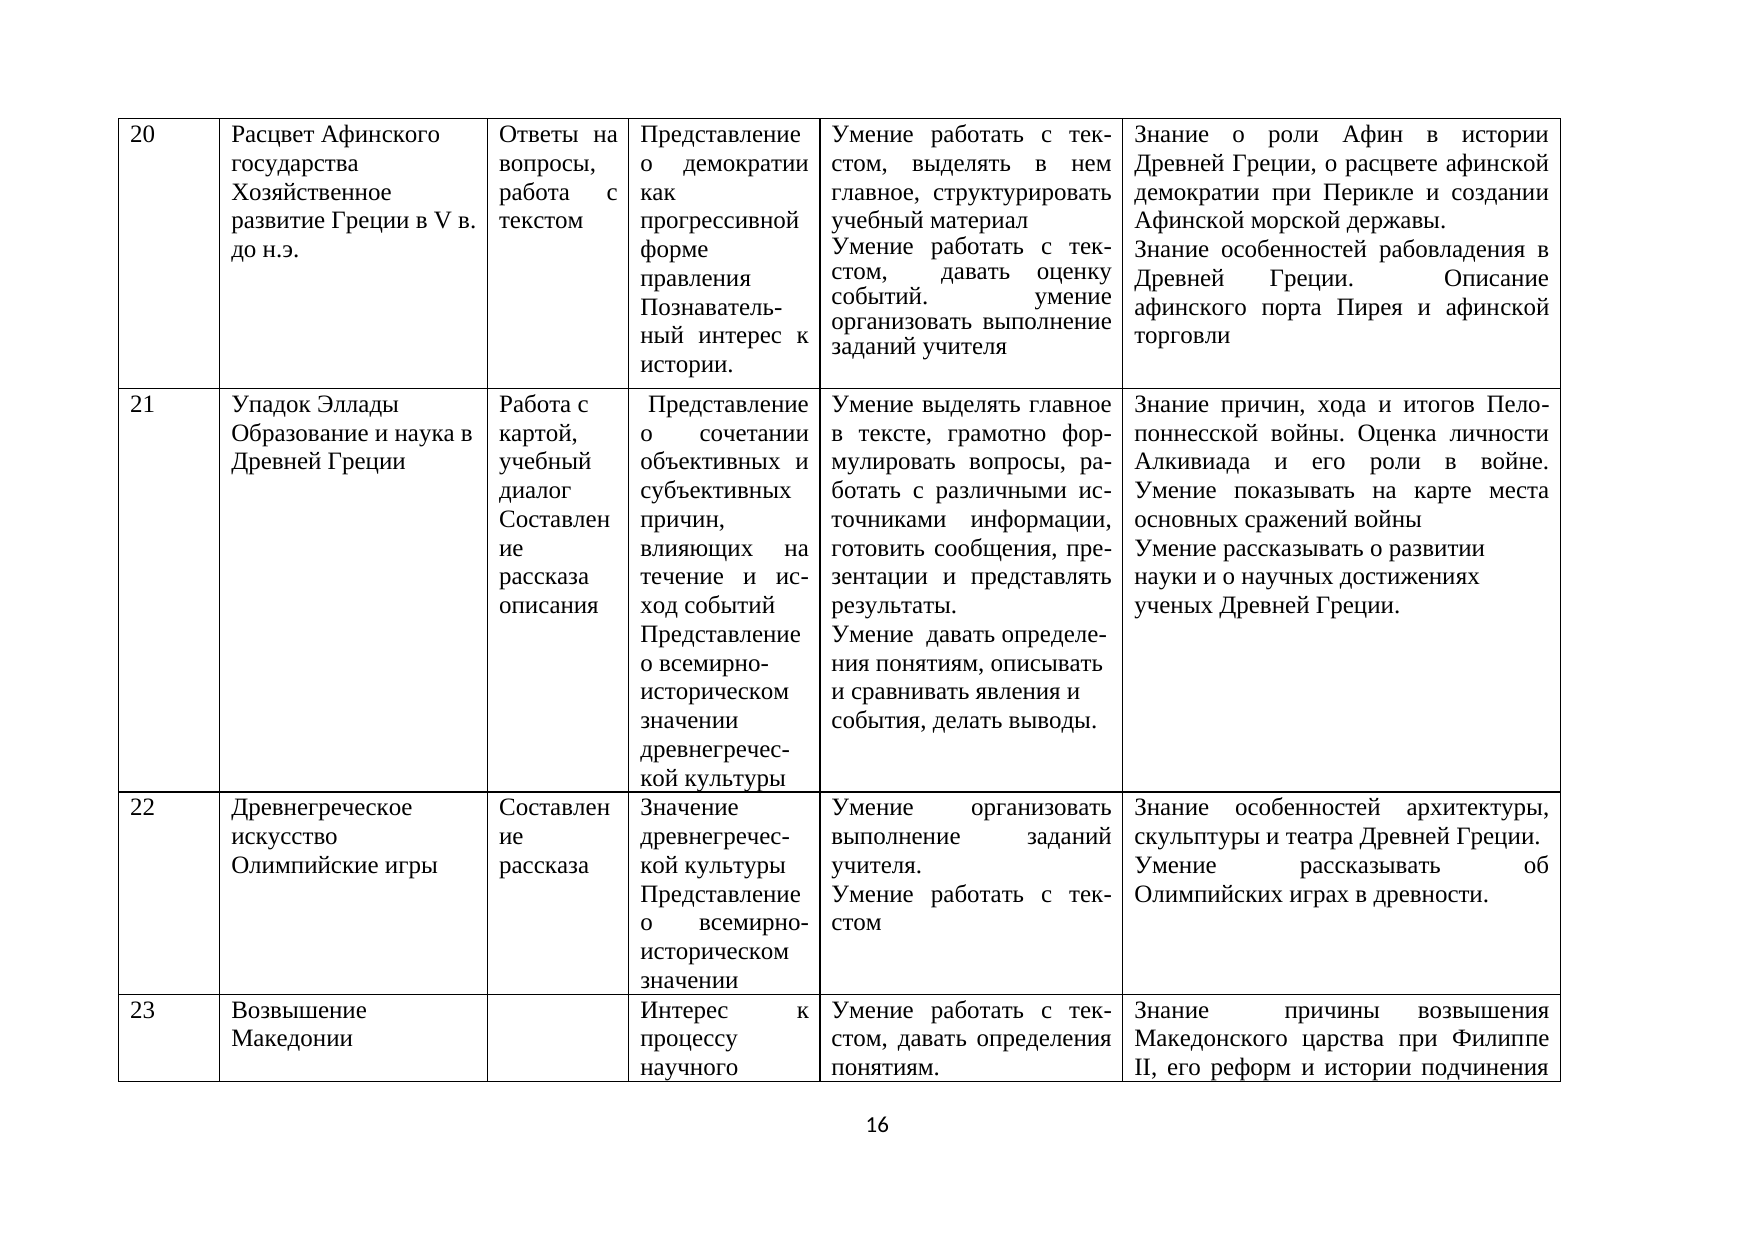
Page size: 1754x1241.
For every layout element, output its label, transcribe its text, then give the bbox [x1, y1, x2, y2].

table_cell Работа с картой, учебный диалог Составление рассказа описания [488, 389, 628, 791]
table_cell Древнегреческое искусство Олимпийские игры [220, 793, 487, 994]
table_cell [1123, 995, 1560, 1081]
table_cell Умение работать с текстом, выделять в нем главное, структурировать учебный материал Умение работать с текстом, давать оценку событий. умение организовать выполнение заданий учителя [821, 119, 1122, 388]
table_cell [488, 995, 628, 1081]
table_cell Значение древнегреческой культуры Представление о всемирно-историческом значении [629, 793, 819, 994]
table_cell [629, 995, 819, 1081]
table_cell 23 [119, 995, 219, 1081]
table_cell Умение работать с текстом, давать определения понятиям. [821, 995, 1122, 1081]
table_cell 20 [119, 119, 219, 388]
table_cell Умение организовать выполнение заданий учителя. Умение работать с текстом [821, 793, 1122, 994]
table_cell 22 [119, 793, 219, 994]
table_cell Представление о демократии как прогрессивной форме правления Познавательный интерес к истории. [629, 119, 819, 388]
table_cell Расцвет Афинского государства Хозяйственное развитие Греции в V в. до н.э. [220, 119, 487, 388]
table_cell Возвышение Македонии [220, 995, 487, 1081]
table_cell Знание о роли Афин в истории Древней Греции, о расцвете афинской демократии при Перикле и создании Афинской морской державы. Знание особенностей рабовладения в Древней Греции. Описание афинского порта Пирея и афинской торговли [1123, 119, 1560, 388]
table_cell Умение выделять главное в тексте, грамотно формулировать вопросы, работать с различными источниками информации, готовить сообщения, презентации и представлять результаты. Умение давать определения понятиям, описывать и сравнивать явления и события, делать выводы. [821, 389, 1122, 791]
table_cell Составление рассказа [488, 793, 628, 994]
table_cell Знание причин, хода и итогов Пелопоннесской войны. Оценка личности Алкивиада и его роли в войне. Умение показывать на карте места основных сражений войны Умение рассказывать о развитии науки и о научных достижениях ученых Древней Греции. [1123, 389, 1560, 791]
table_cell Ответы на вопросы, работа с текстом [488, 119, 628, 388]
table_cell 21 [119, 389, 219, 791]
table_cell Знание особенностей архитектуры, скульптуры и театра Древней Греции. Умение рассказывать об Олимпийских играх в древности. [1123, 793, 1560, 994]
table_cell Представление о сочетании объективных и субъективных причин, влияющих на течение и исход событий Представление о всемирно-историческом значении древнегреческой культуры [629, 389, 819, 791]
table_cell Упадок Эллады Образование и наука в Древней Греции [220, 389, 487, 791]
